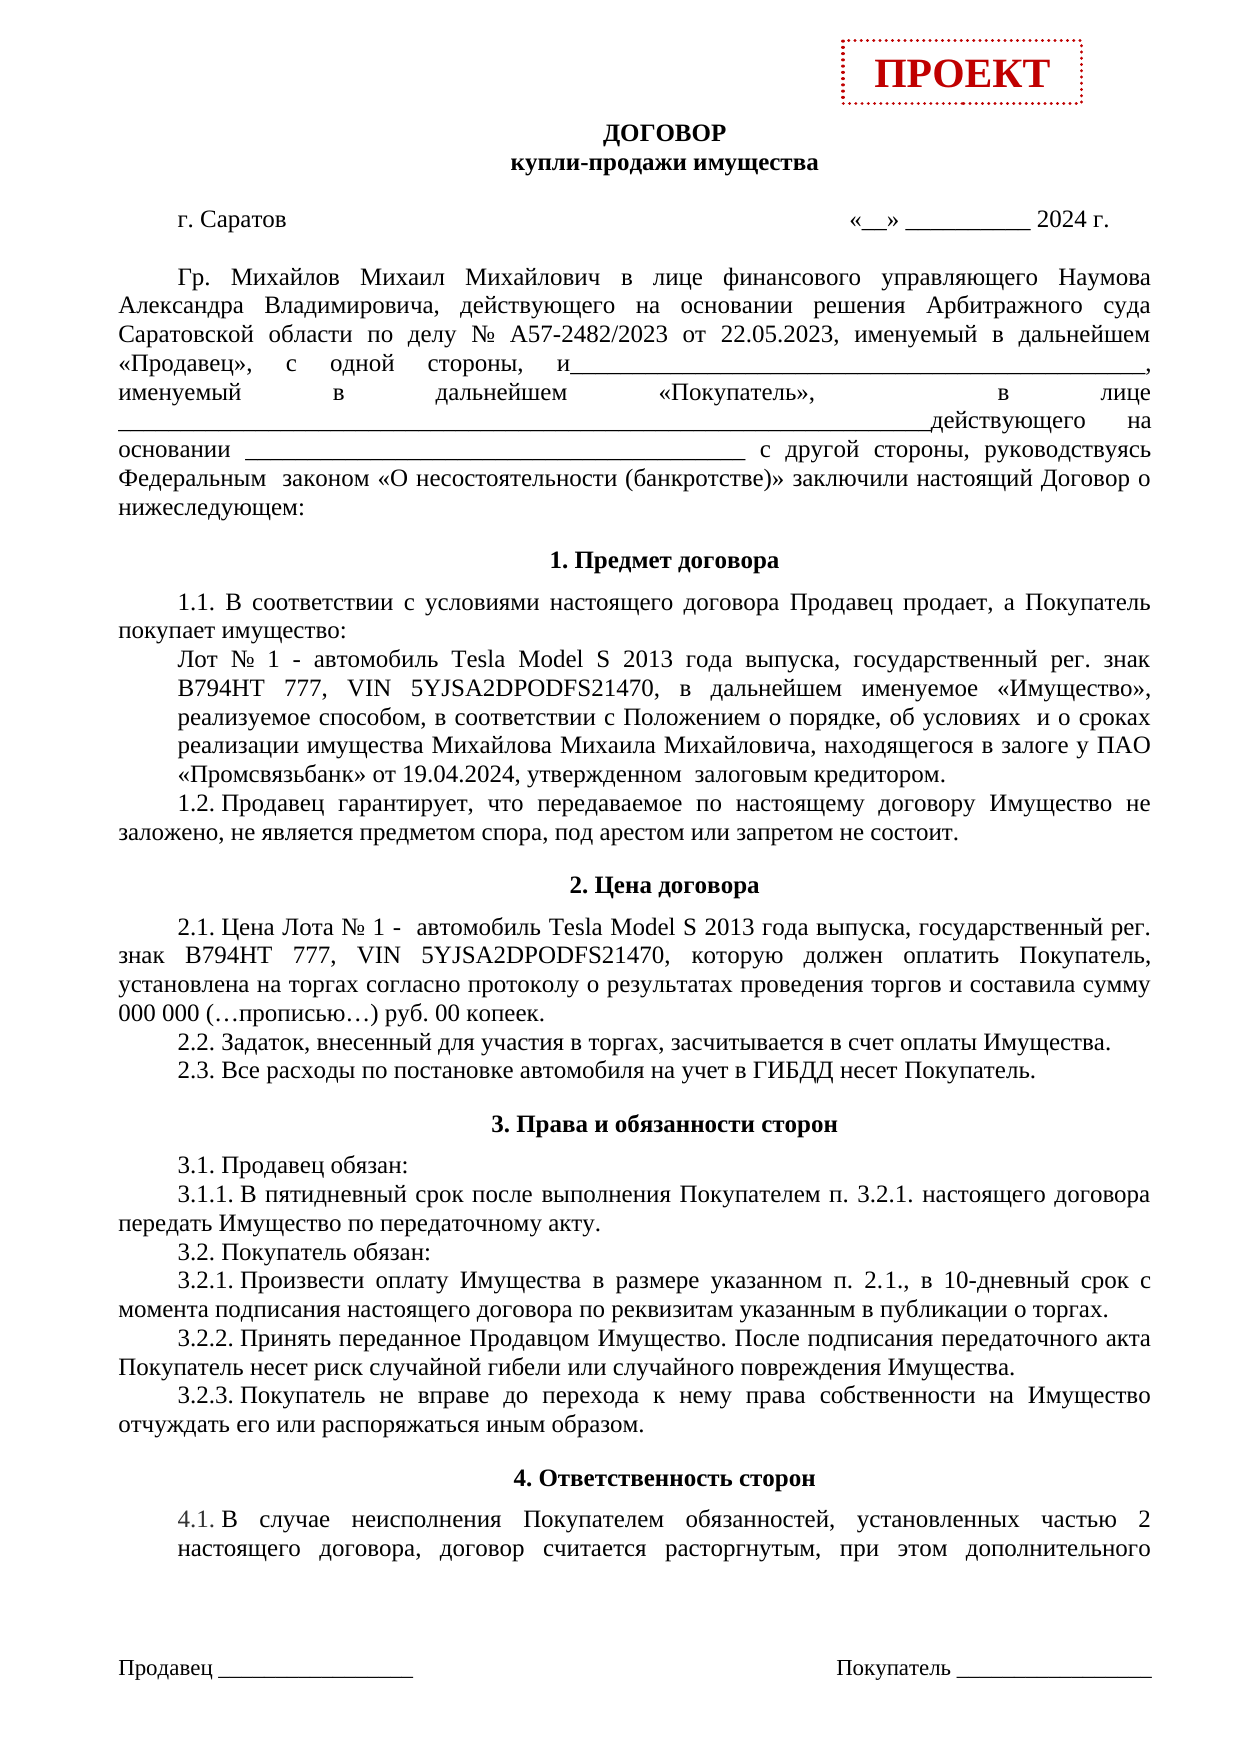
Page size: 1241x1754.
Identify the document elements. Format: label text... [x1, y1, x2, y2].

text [177, 1504, 1152, 1562]
text 2.2. Задаток, внесенный для участия в торгах, засчитывается в счет оплаты Имущества. [118, 1027, 1152, 1056]
text Лот № 1 - автомобиль Tesla Model S 2013 года выпуска, государственный рег. знак В794НТ 777, VIN 5YJSA2DPODFS21470, в дальнейшем именуемое «Имущество», реализуемое способом, в соответствии с Положением о порядке, об условиях и о сроках реализации имущества Михайлова Михаила Михайловича, находящегося в залоге у ПАО «Промсвязьбанк» от 19.04.2024, утвержденном залоговым кредитором. [177, 644, 1152, 788]
text 3.2.3. Покупатель не вправе до перехода к нему права собственности на Имущество отчуждать его или распоряжаться иным образом. [118, 1381, 1152, 1438]
list 3. Права и обязанности сторон [177, 1109, 1152, 1138]
text 3.1. Продавец обязан: [118, 1151, 1152, 1179]
text 3.2. Покупатель обязан: [118, 1237, 1152, 1266]
list 2. Цена договора [177, 871, 1152, 899]
text 2.1. Цена Лота № 1 - автомобиль Tesla Model S 2013 года выпуска, государственный рег. знак В794НТ 777, VIN 5YJSA2DPODFS21470, которую должен оплатить Покупатель, установлена на торгах согласно протоколу о результатах проведения торгов и составила сумму 000 000 (…прописью…) руб. 00 копеек. [118, 912, 1152, 1027]
text Гр. Михайлов Михаил Михайлович в лице финансового управляющего Наумова Александра Владимировича, действующего на основании решения Арбитражного суда Саратовской области по делу № А57-2482/2023 от 22.05.2023, именуемый в дальнейшем «Продавец», с одной стороны, и______________________________________________, именуемый в дальнейшем «Покупатель», в лице _________________________________________________________________действующего на основании ________________________________________ с другой стороны, руководствуясь Федеральным законом «О несостоятельности (банкротстве)» заключили настоящий Договор о нижеследующем: [118, 262, 1152, 521]
text г. Саратов «__» __________ 2024 г. [177, 204, 1152, 233]
text 3.2.1. Произвести оплату Имущества в размере указанном п. 2.1., в 10-дневный срок с момента подписания настоящего договора по реквизитам указанным в публикации о торгах. [118, 1266, 1152, 1323]
text 2.3. Все расходы по постановке автомобиля на учет в ГИБДД несет Покупатель. [118, 1056, 1152, 1084]
text 4. Ответственность сторон [177, 1463, 1152, 1492]
text ДОГОВОР [118, 118, 1152, 147]
text 3.1.1. В пятидневный срок после выполнения Покупателем п. 3.2.1. настоящего договора передать Имущество по передаточному акту. [118, 1179, 1152, 1237]
text 1.2. Продавец гарантирует, что передаваемое по настоящему договору Имущество не заложено, не является предметом спора, под арестом или запретом не состоит. [118, 788, 1152, 846]
text 3.2.2. Принять переданное Продавцом Имущество. После подписания передаточного акта Покупатель несет риск случайной гибели или случайного повреждения Имущества. [118, 1323, 1152, 1381]
text купли-продажи имущества [118, 147, 1152, 176]
text 1.1. В соответствии с условиями настоящего договора Продавец продает, а Покупатель покупает имущество: [118, 587, 1152, 644]
list 1. Предмет договора [177, 546, 1152, 574]
